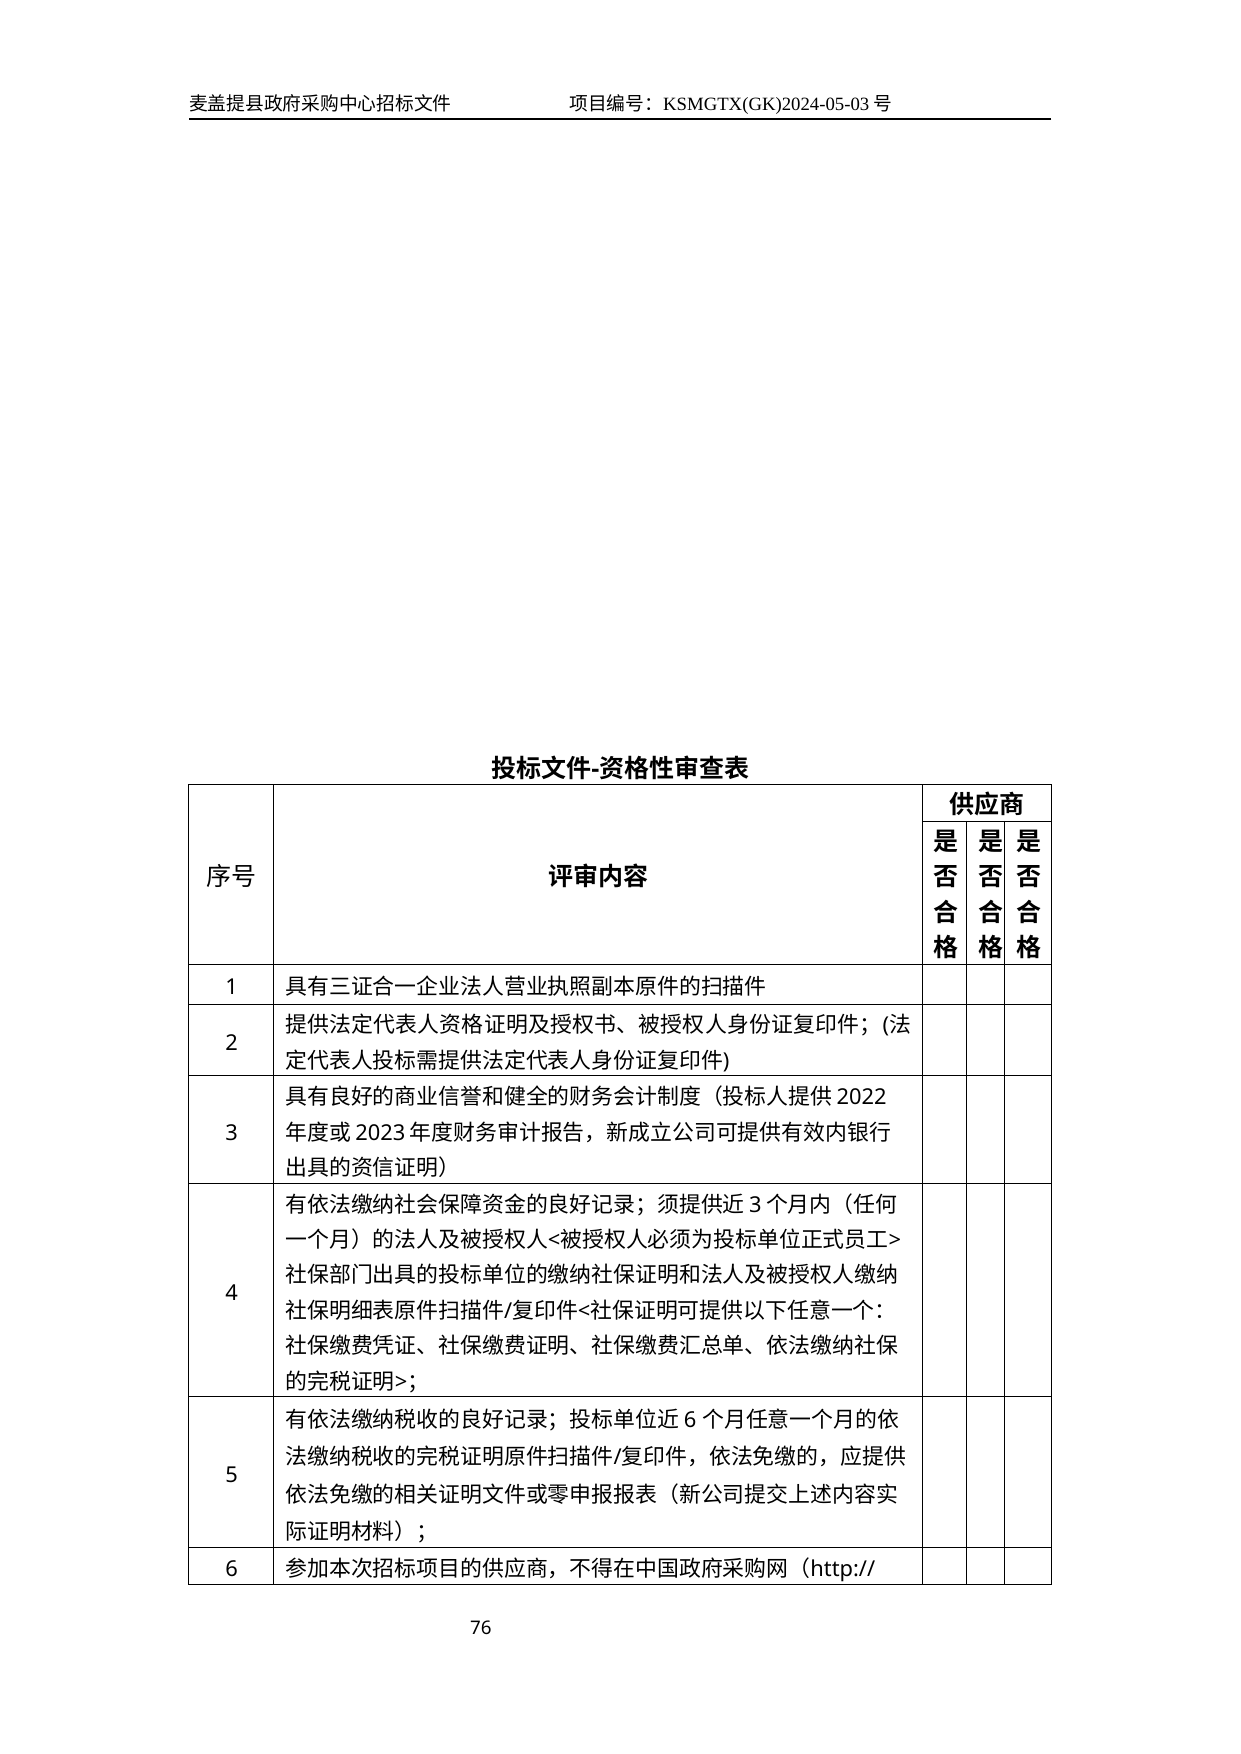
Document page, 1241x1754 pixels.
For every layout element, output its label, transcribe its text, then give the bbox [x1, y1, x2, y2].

table_cell [923, 1076, 966, 1183]
table_cell [1005, 965, 1051, 1003]
table_cell [1005, 1005, 1051, 1075]
table_cell [923, 1397, 966, 1547]
table_header 供应商 [923, 785, 1051, 821]
table_cell 具有三证合一企业法人营业执照副本原件的扫描件 [274, 965, 922, 1003]
table_cell [1005, 1076, 1051, 1183]
table_cell [923, 1548, 966, 1584]
table_cell 是否合格 [967, 822, 1004, 963]
text 投标文件-资格性审查表 [189, 748, 1051, 784]
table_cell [274, 1548, 922, 1584]
table_header 序号 [189, 785, 273, 963]
table_cell 6 [189, 1548, 273, 1584]
table_cell 有依法缴纳社会保障资金的良好记录；须提供近3个月内（任何一个月）的法人及被授权人<被授权人必须为投标单位正式员工>社保部门出具的投标单位的缴纳社保证明和法人及被授权人缴纳社保明细表原件扫描件/复印件<社保证明可提供以下任意一个：社保缴费凭证、社保缴费证明、社保缴费汇总单、依法缴纳社保的完税证明>； [274, 1184, 922, 1396]
table_cell 是否合格 [1005, 822, 1051, 963]
table_cell [923, 1005, 966, 1075]
table_cell 2 [189, 1005, 273, 1075]
table_cell [1005, 1548, 1051, 1584]
table_cell 提供法定代表人资格证明及授权书、被授权人身份证复印件；(法定代表人投标需提供法定代表人身份证复印件) [274, 1005, 922, 1075]
table_cell [923, 965, 966, 1003]
table_cell [967, 1076, 1004, 1183]
table_cell [967, 1548, 1004, 1584]
table_cell [1005, 1184, 1051, 1396]
table_cell 有依法缴纳税收的良好记录；投标单位近 6 个月任意一个月的依法缴纳税收的完税证明原件扫描件/复印件，依法免缴的，应提供依法免缴的相关证明文件或零申报报表（新公司提交上述内容实际证明材料）； [274, 1397, 922, 1547]
table_header 评审内容 [274, 785, 922, 963]
table_cell [923, 1184, 966, 1396]
table_cell 3 [189, 1076, 273, 1183]
table_cell [1005, 1397, 1051, 1547]
table_cell 5 [189, 1397, 273, 1547]
table_cell [967, 1005, 1004, 1075]
table_cell [967, 965, 1004, 1003]
table_cell 4 [189, 1184, 273, 1396]
table_cell 是否合格 [923, 822, 966, 963]
table_cell [967, 1397, 1004, 1547]
table_cell [967, 1184, 1004, 1396]
table_cell 1 [189, 965, 273, 1003]
table_cell 具有良好的商业信誉和健全的财务会计制度（投标人提供2022年度或2023年度财务审计报告，新成立公司可提供有效内银行出具的资信证明） [274, 1076, 922, 1183]
